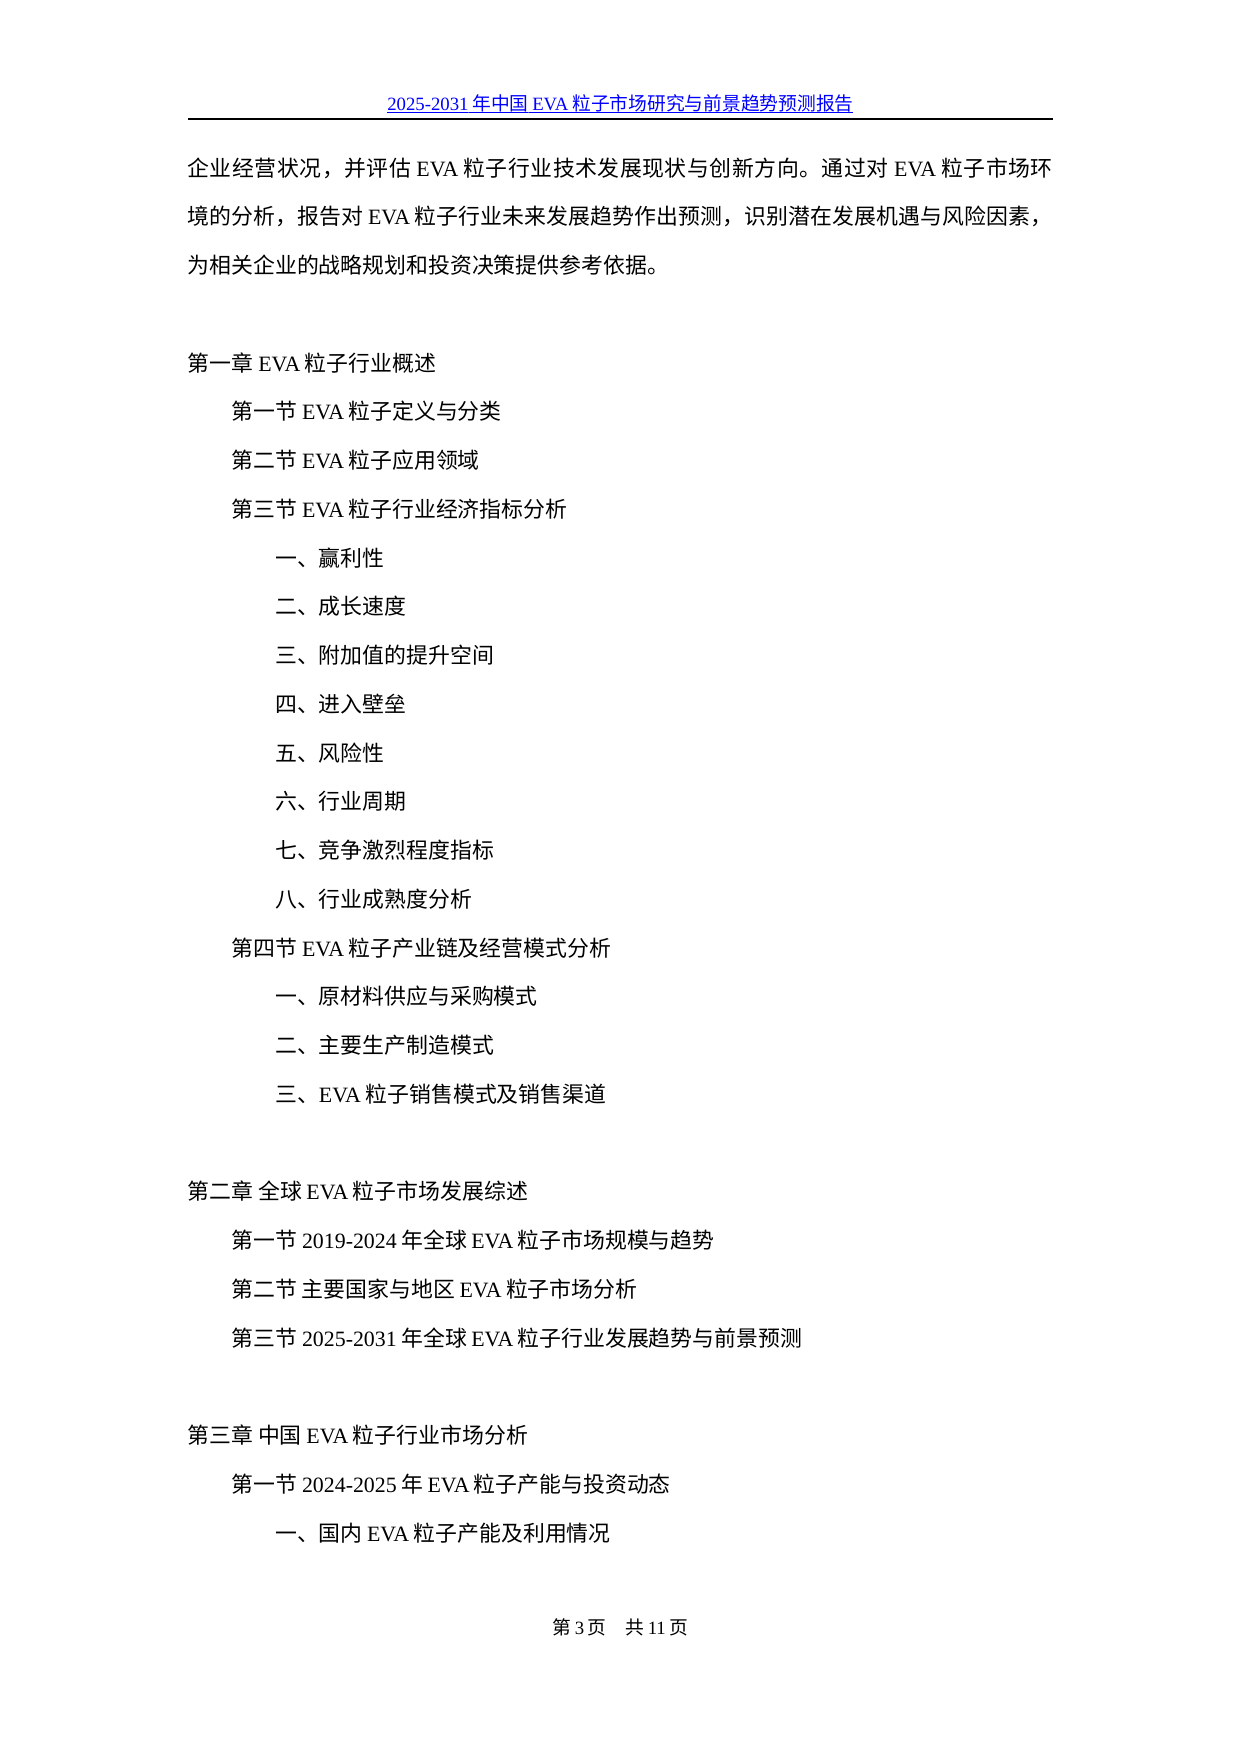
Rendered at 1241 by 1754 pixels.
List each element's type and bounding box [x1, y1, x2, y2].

text [187, 150, 1053, 1548]
